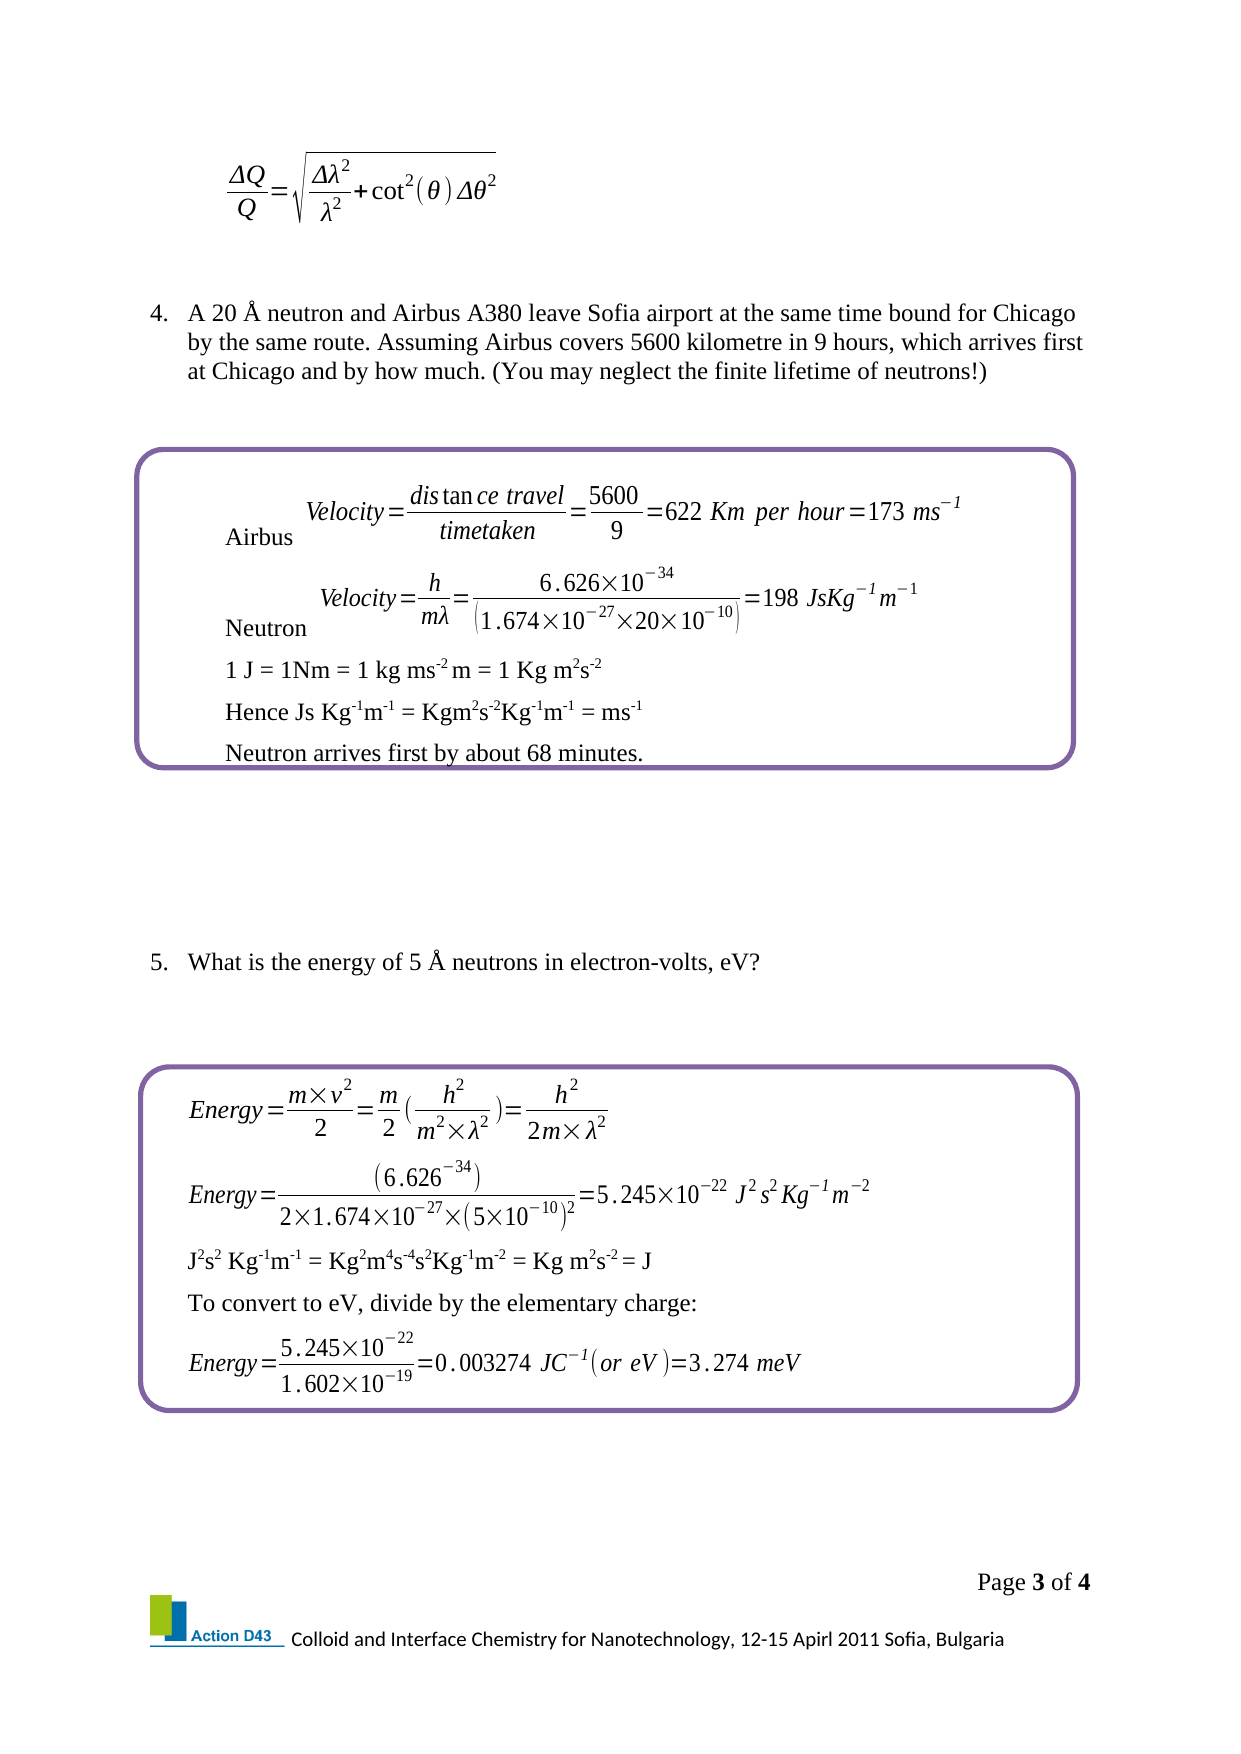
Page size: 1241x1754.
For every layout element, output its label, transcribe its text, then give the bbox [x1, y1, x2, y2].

text Hence Js Kg-1m-1 = Kgm2s-2Kg-1m-1 = ms-1 [225, 696, 1090, 726]
list What is the energy of 5 Å neutrons in electron-volts, eV? [150, 946, 1090, 976]
text Airbus [225, 481, 1090, 551]
picture [150, 1595, 285, 1645]
list A 20 Å neutron and Airbus A380 leave Sofia airport at the same time bound for Chicago by the same route. Assuming Airbus covers 5600 kilometre in 9 hours, which arrives first at Chicago and by how much. (You may neglect the finite lifetime of neutrons!) [150, 298, 1090, 385]
text J2s2 Kg-1m-1 = Kg2m4s-4s2Kg-1m-2 = Kg m2s-2 = J [187, 1246, 1090, 1275]
text 1 J = 1Nm = 1 kg ms-2 m = 1 Kg m2s-2 [225, 655, 1090, 684]
text To convert to eV, divide by the elementary charge: [187, 1287, 1090, 1317]
text Neutron [225, 564, 1090, 642]
text Neutron arrives first by about 68 minutes. [225, 738, 1090, 767]
